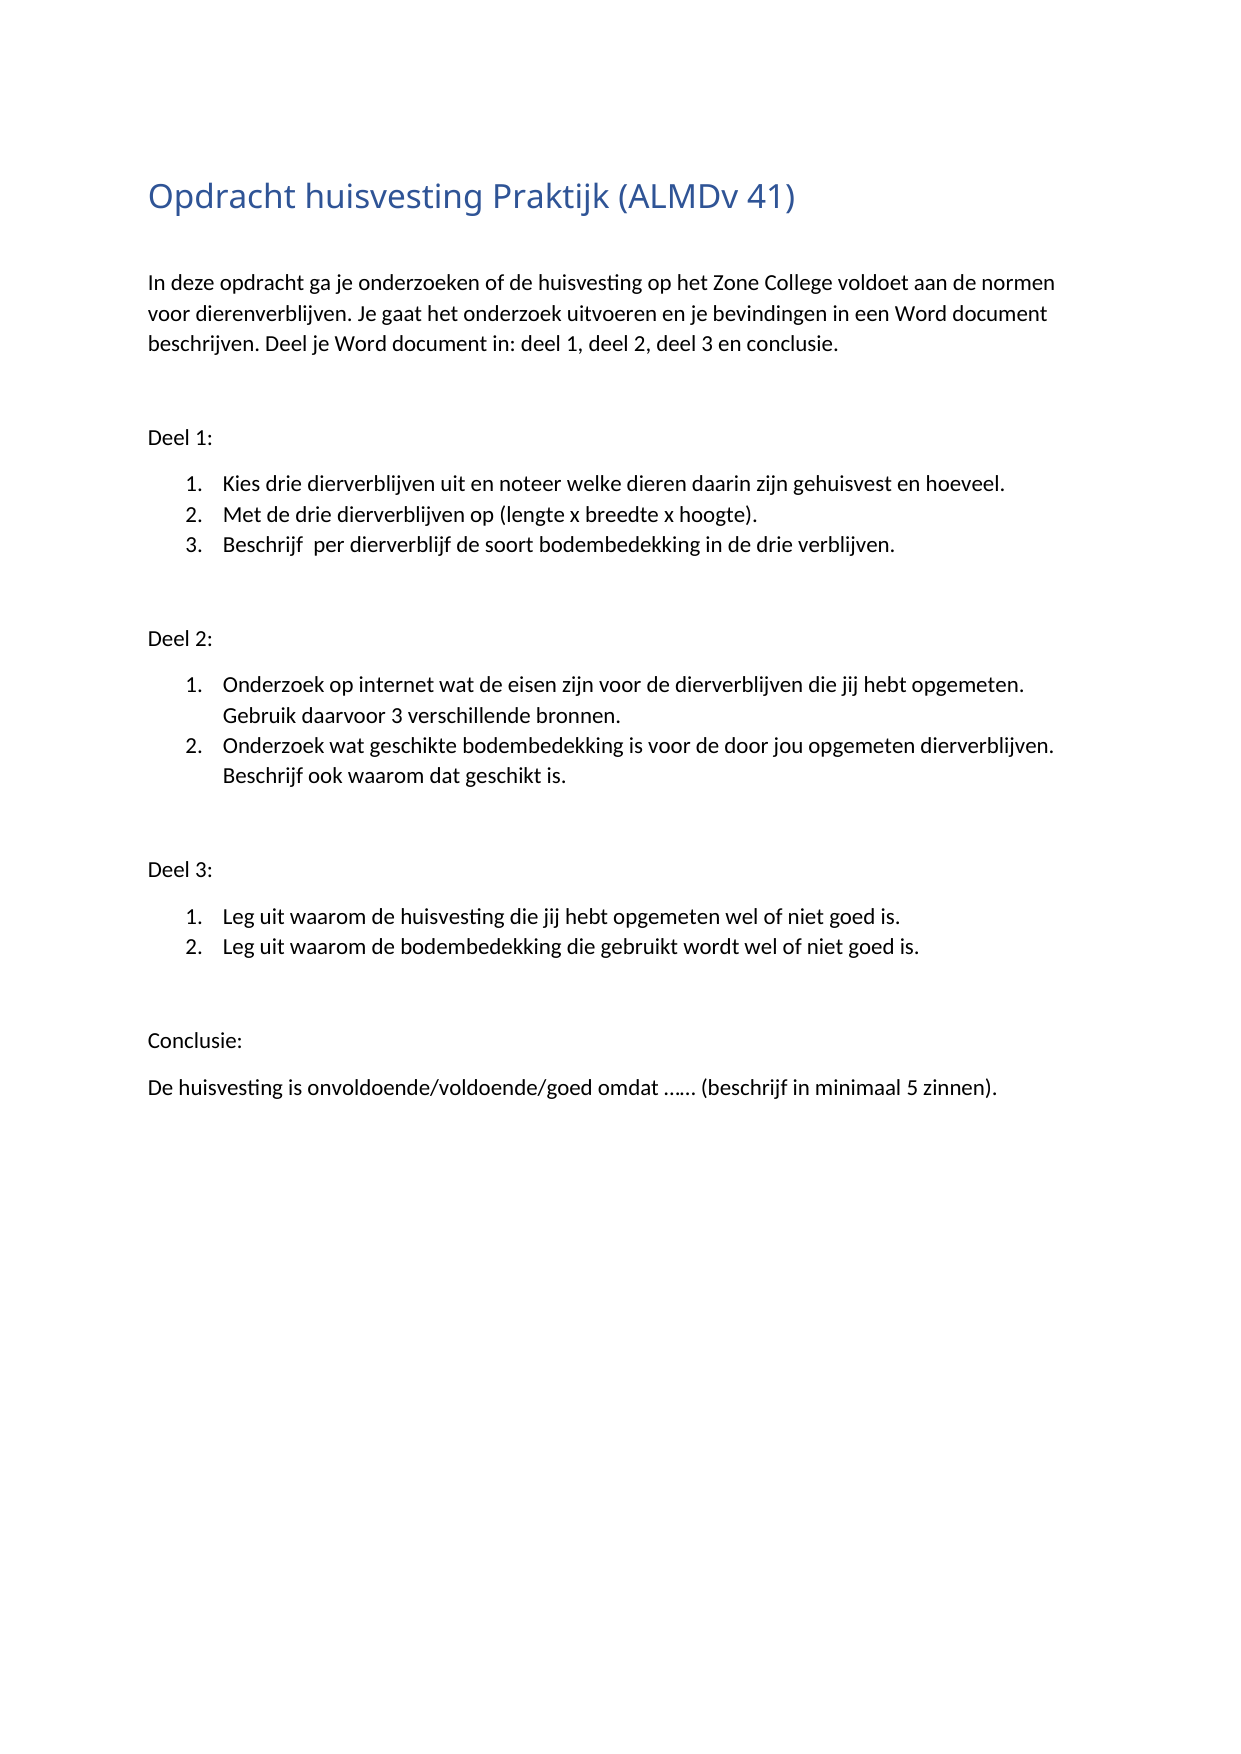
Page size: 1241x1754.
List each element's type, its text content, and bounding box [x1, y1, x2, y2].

text De huisvesting is onvoldoende/voldoende/goed omdat …… (beschrijf in minimaal 5 zinnen). [148, 1073, 1093, 1101]
text Deel 2: [148, 624, 1093, 652]
text In deze opdracht ga je onderzoeken of de huisvesting op het Zone College voldoet aan de normen voor dierenverblijven. Je gaat het onderzoek uitvoeren en je bevindingen in een Word document beschrijven. Deel je Word document in: deel 1, deel 2, deel 3 en conclusie. [148, 268, 1093, 357]
list Beschrijf per dierverblijf de soort bodembedekking in de drie verblijven. [185, 530, 1093, 558]
text Conclusie: [148, 1026, 1093, 1054]
list Onderzoek op internet wat de eisen zijn voor de dierverblijven die jij hebt opgemeten. Gebruik daarvoor 3 verschillende bronnen. [185, 671, 1093, 729]
text Deel 3: [148, 855, 1093, 883]
list Leg uit waarom de huisvesting die jij hebt opgemeten wel of niet goed is. [185, 902, 1093, 930]
text Deel 1: [148, 423, 1093, 451]
list Met de drie dierverblijven op (lengte x breedte x hoogte). [185, 500, 1093, 528]
subtitle Opdracht huisvesting Praktijk (ALMDv 41) [148, 173, 1093, 218]
list Leg uit waarom de bodembedekking die gebruikt wordt wel of niet goed is. [185, 932, 1093, 960]
list Onderzoek wat geschikte bodembedekking is voor de door jou opgemeten dierverblijven. Beschrijf ook waarom dat geschikt is. [185, 731, 1093, 789]
list Kies drie dierverblijven uit en noteer welke dieren daarin zijn gehuisvest en hoeveel. [185, 469, 1093, 497]
